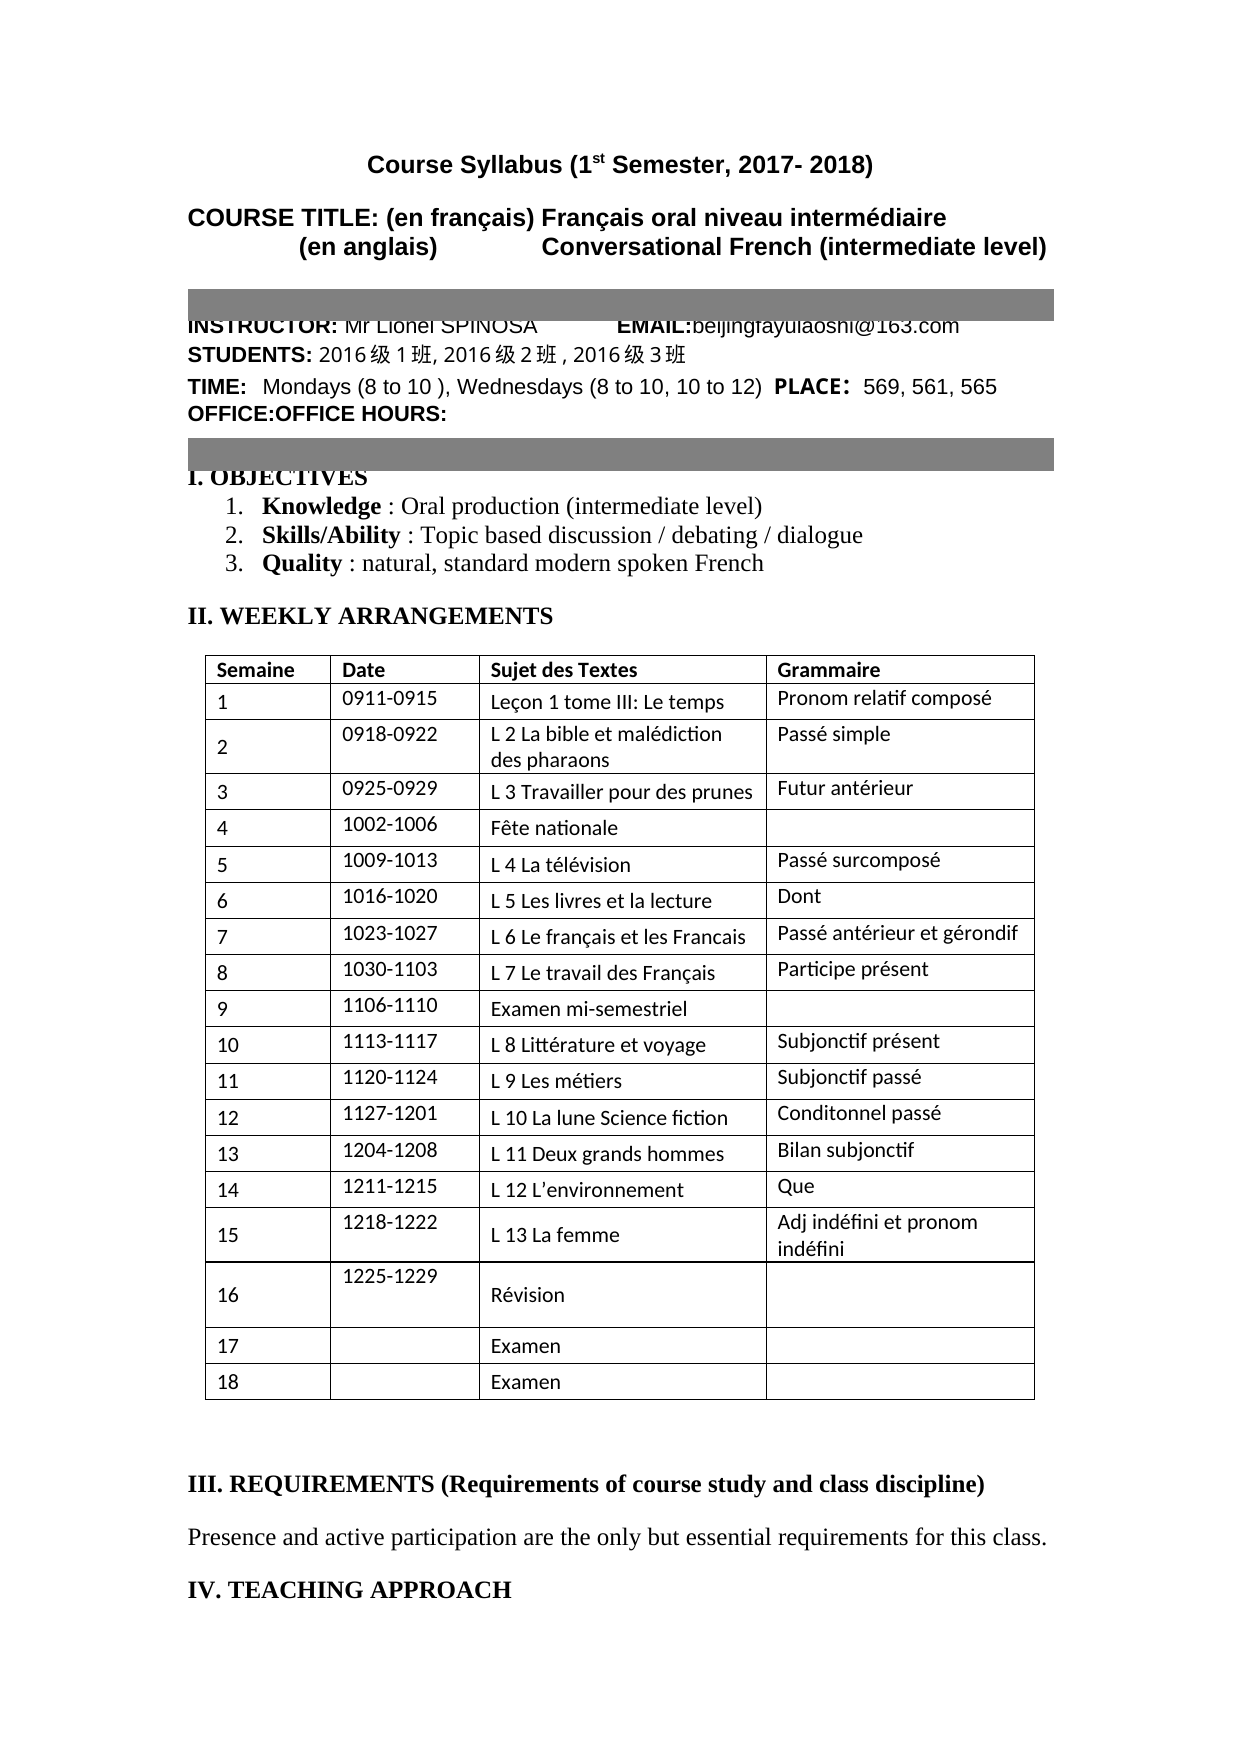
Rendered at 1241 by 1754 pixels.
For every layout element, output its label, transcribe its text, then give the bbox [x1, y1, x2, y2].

table_cell 1 [206, 684, 330, 719]
table_cell Dont [767, 883, 1034, 918]
table_cell 14 [206, 1172, 330, 1207]
table_cell [767, 1364, 1034, 1399]
table_cell L 8 Littérature et voyage [480, 1027, 766, 1062]
table_cell Pronom relatif composé [767, 684, 1034, 719]
table_header Sujet des Textes [480, 656, 766, 683]
text II. WEEKLY ARRANGEMENTS [187, 601, 1053, 630]
table_cell L 12 L’environnement [480, 1172, 766, 1207]
table_header Date [331, 656, 479, 683]
table_cell 1002-1006 [331, 810, 479, 846]
table_cell 1030-1103 [331, 955, 479, 990]
table_cell Passé antérieur et gérondif [767, 919, 1034, 954]
table_cell 8 [206, 955, 330, 990]
table_cell L 4 La télévision [480, 847, 766, 882]
table_cell 1225-1229 [331, 1263, 479, 1327]
text INSTRUCTOR: Mr Lionel SPINOSA EMAIL:beijingfayulaoshi@163.com [776, 321, 1053, 338]
table_cell L 13 La femme [480, 1208, 766, 1261]
table_cell 1211-1215 [331, 1172, 479, 1207]
text Presence and active participation are the only but essential requirements for this class. [187, 1522, 1053, 1551]
table_cell 0911-0915 [331, 684, 479, 719]
text I. OBJECTIVES [187, 462, 1053, 491]
table_cell L 6 Le français et les Francais [480, 919, 766, 954]
table_cell 0918-0922 [331, 720, 479, 773]
text OFFICE:OFFICE HOURS: [187, 400, 1053, 426]
table_cell 12 [206, 1100, 330, 1135]
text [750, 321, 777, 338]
list Knowledge : Oral production (intermediate level) [225, 491, 1053, 520]
table_cell 3 [206, 774, 330, 809]
table_cell Conditonnel passé [767, 1100, 1034, 1135]
table_cell 5 [206, 847, 330, 882]
table_cell 1016-1020 [331, 883, 479, 918]
table_cell 1113-1117 [331, 1027, 479, 1062]
table_cell 16 [206, 1263, 330, 1327]
table_cell Subjonctif présent [767, 1027, 1034, 1062]
table_cell Participe présent [767, 955, 1034, 990]
table_cell 1120-1124 [331, 1064, 479, 1098]
text IV. TEACHING APPROACH [187, 1575, 1053, 1604]
table_cell L 9 Les métiers [480, 1064, 766, 1098]
table_cell Que [767, 1172, 1034, 1207]
table_cell 9 [206, 991, 330, 1026]
text COURSE TITLE: (en français) Français oral niveau intermédiaire [187, 203, 1053, 232]
text STUDENTS: 2016级1班, 2016级2班 , 2016级3班 [187, 338, 371, 369]
text (en anglais) Conversational French (intermediate level) [187, 232, 1053, 260]
table_cell [331, 1364, 479, 1399]
table_cell 4 [206, 810, 330, 846]
table_cell Examen [480, 1328, 766, 1363]
table_cell [331, 1328, 479, 1363]
table_cell Passé surcomposé [767, 847, 1034, 882]
table_cell L 10 La lune Science fiction [480, 1100, 766, 1135]
table_cell 11 [206, 1064, 330, 1098]
table_cell 6 [206, 883, 330, 918]
list Skills/Ability : Topic based discussion / debating / dialogue [225, 520, 1053, 548]
table_cell 1127-1201 [331, 1100, 479, 1135]
text TIME: Mondays (8 to 10 ), Wednesdays (8 to 10, 10 to 12) PLACE：569, 561, 565 [187, 369, 1053, 400]
table_cell Passé simple [767, 720, 1034, 773]
text INSTRUCTOR: Mr Lionel SPINOSA EMAIL:beijingfayulaoshi@163.com [187, 313, 722, 338]
table_cell Adj indéfini et pronom indéfini [767, 1208, 1034, 1261]
list Quality : natural, standard modern spoken French [225, 548, 1053, 577]
table_cell Leçon 1 tome III: Le temps [480, 684, 766, 719]
table_cell Révision [480, 1263, 766, 1327]
table_cell [767, 1263, 1034, 1327]
table_cell [767, 810, 1034, 846]
table_cell L 5 Les livres et la lecture [480, 883, 766, 918]
table_cell Subjonctif passé [767, 1064, 1034, 1098]
table_cell 1023-1027 [331, 919, 479, 954]
table_cell Examen [480, 1364, 766, 1399]
table_cell L 2 La bible et malédiction des pharaons [480, 720, 766, 773]
table_cell Examen mi-semestriel [480, 991, 766, 1026]
text Course Syllabus (1st Semester, 2017- 2018) [187, 150, 1053, 179]
table_cell Bilan subjonctif [767, 1136, 1034, 1171]
table_cell 15 [206, 1208, 330, 1261]
table_cell 18 [206, 1364, 330, 1399]
table_cell 1218-1222 [331, 1208, 479, 1261]
table_cell 1009-1013 [331, 847, 479, 882]
table_cell 7 [206, 919, 330, 954]
text STUDENTS: 2016级1班, 2016级2班 , 2016级3班 [666, 338, 1053, 369]
table_cell 1204-1208 [331, 1136, 479, 1171]
table_cell [767, 1328, 1034, 1363]
table_cell L 3 Travailler pour des prunes [480, 774, 766, 809]
table_cell [767, 991, 1034, 1026]
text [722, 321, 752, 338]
table_cell 2 [206, 720, 330, 773]
table_cell 0925-0929 [331, 774, 479, 809]
table_cell L 11 Deux grands hommes [480, 1136, 766, 1171]
table_header Semaine [206, 656, 330, 683]
table_cell Fête nationale [480, 810, 766, 846]
table_cell 1106-1110 [331, 991, 479, 1026]
table_cell 10 [206, 1027, 330, 1062]
table_header Grammaire [767, 656, 1034, 683]
table_cell L 7 Le travail des Français [480, 955, 766, 990]
table_cell 13 [206, 1136, 330, 1171]
text III. REQUIREMENTS (Requirements of course study and class discipline) [187, 1469, 1053, 1498]
table_cell 17 [206, 1328, 330, 1363]
table_cell Futur antérieur [767, 774, 1034, 809]
